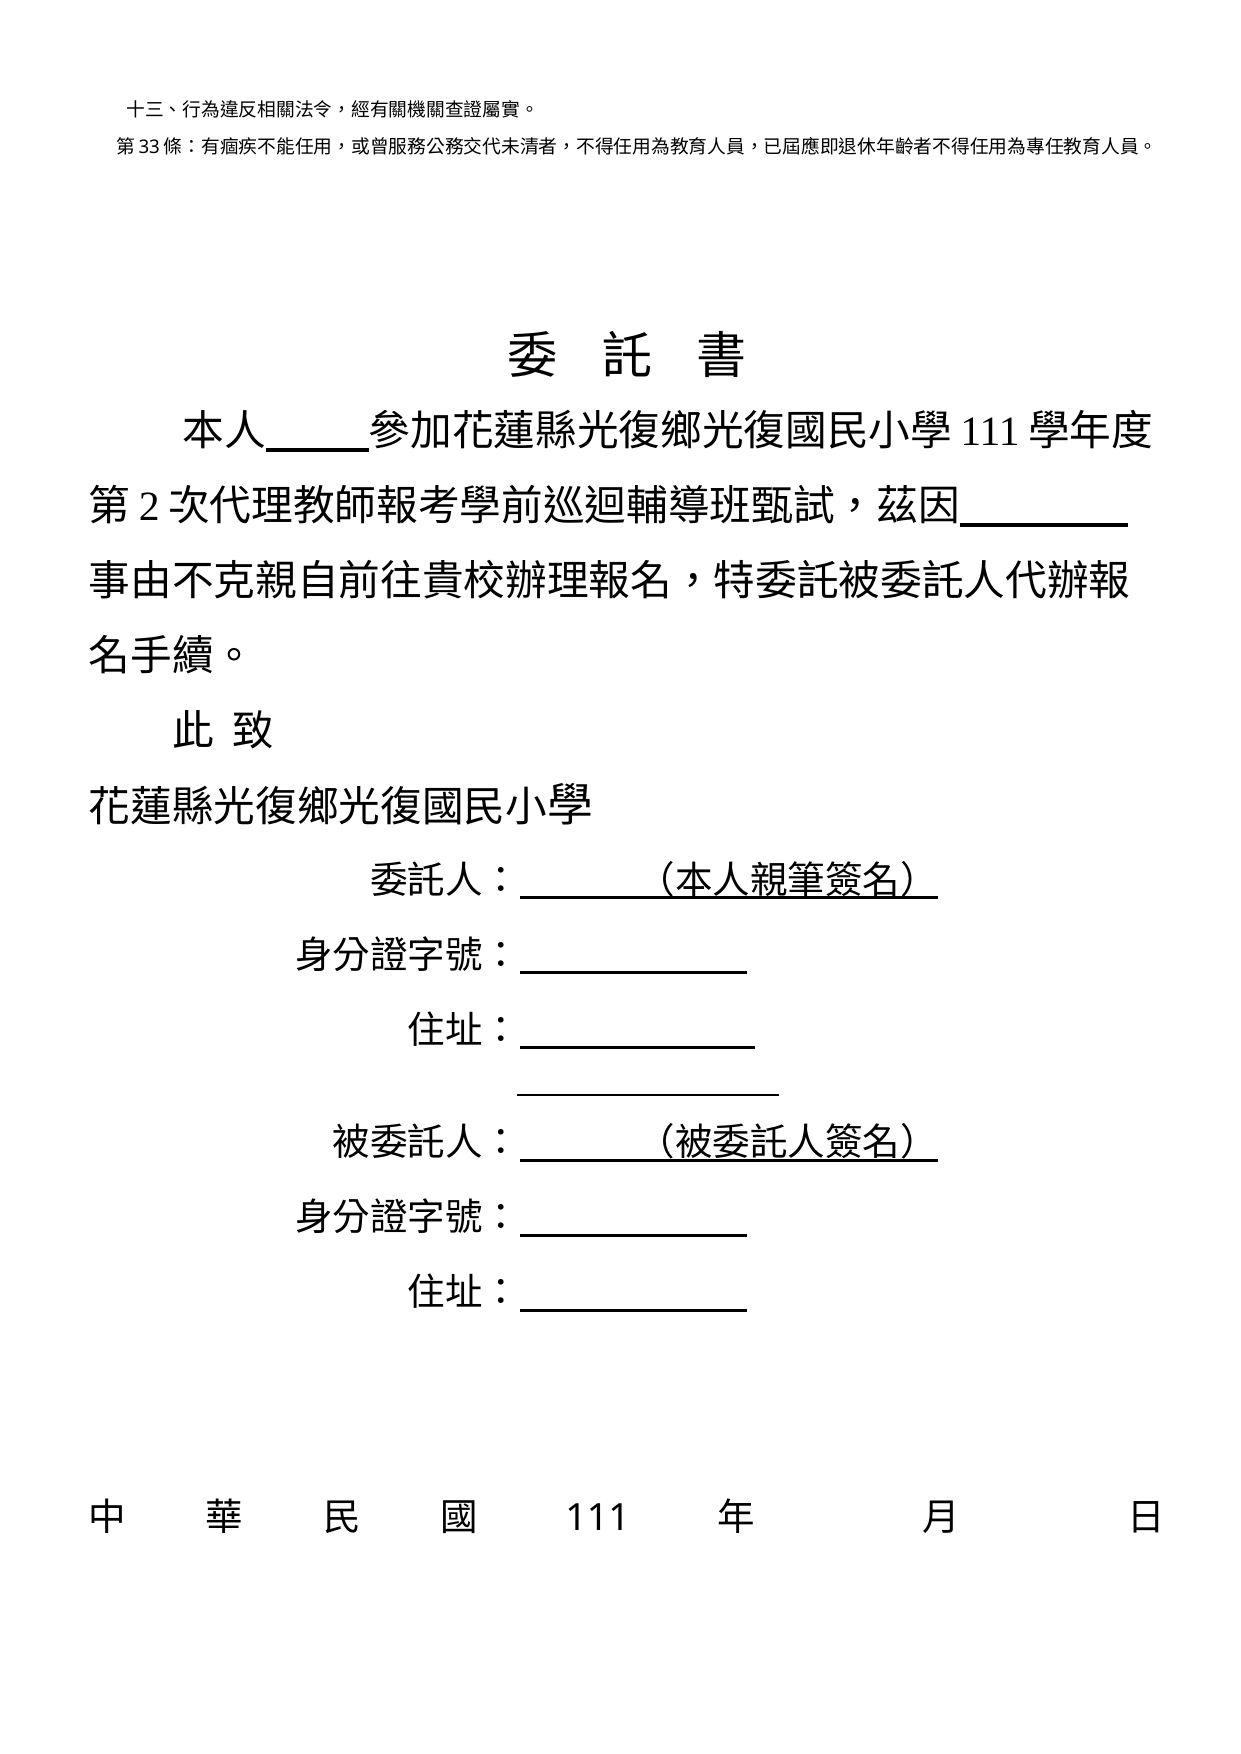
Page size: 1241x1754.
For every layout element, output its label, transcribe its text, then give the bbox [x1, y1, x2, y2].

text 被委託人： （被委託人簽名） [89, 1102, 1165, 1177]
text 此 致 [89, 689, 1165, 764]
text 第33條：有痼疾不能任用，或曾服務公務交代未清者，不得任用為教育人員，已屆應即退休年齡者不得任用為專任教育人員。 [89, 127, 1165, 164]
text 本人 參加花蓮縣光復鄉光復國民小學111學年度第2次代理教師報考學前巡迴輔導班甄試，茲因 事由不克親自前往貴校辦理報名，特委託被委託人代辦報名手續。 [89, 389, 1165, 689]
text 身分證字號： [89, 1177, 1165, 1252]
text 身分證字號： [89, 914, 1165, 989]
text 中華民國111年 月 日 [89, 1477, 1165, 1552]
text 住址： [89, 989, 1165, 1064]
text 花蓮縣光復鄉光復國民小學 [89, 764, 1165, 839]
text 委託人： （本人親筆簽名） [89, 839, 1165, 914]
text 委 託 書 [89, 314, 1165, 389]
text 住址： [89, 1252, 1165, 1327]
text 十三、行為違反相關法令，經有關機關查證屬實。 [126, 89, 1165, 127]
